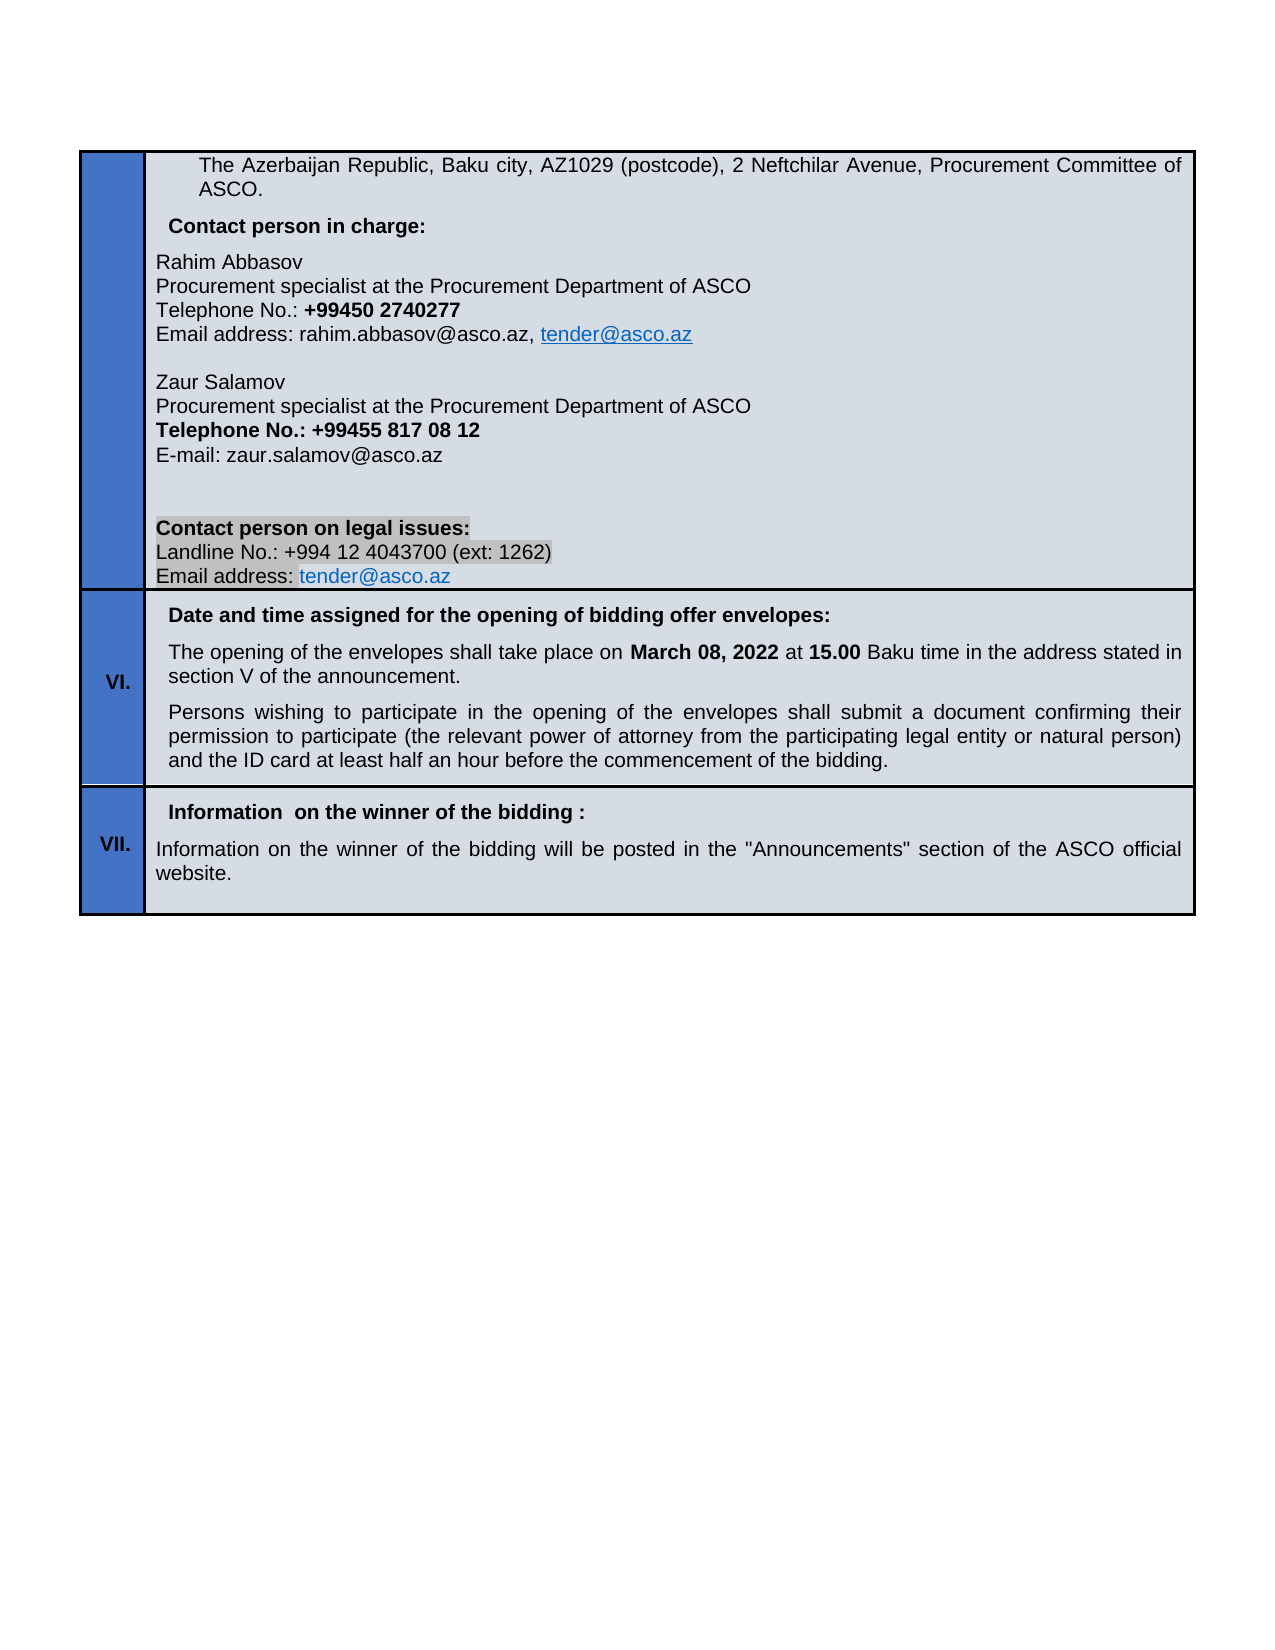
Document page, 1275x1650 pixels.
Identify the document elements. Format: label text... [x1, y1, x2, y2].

table_cell [82, 153, 143, 588]
table_cell [82, 591, 143, 784]
table_cell Information on the winner of the bidding : Information on the winner of the bidding will be posted in the "Announcements" section of the ASCO official website. [146, 788, 1193, 913]
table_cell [146, 153, 1193, 588]
table_cell [82, 788, 143, 913]
table_cell Date and time assigned for the opening of bidding offer envelopes: The opening of the envelopes shall take place on March 08, 2022 at 15.00 Baku time in the address stated in section V of the announcement. Persons wishing to participate in the opening of the envelopes shall submit a document confirming their permission to participate (the relevant power of attorney from the participating legal entity or natural person) and the ID card at least half an hour before the commencement of the bidding. [146, 591, 1193, 784]
